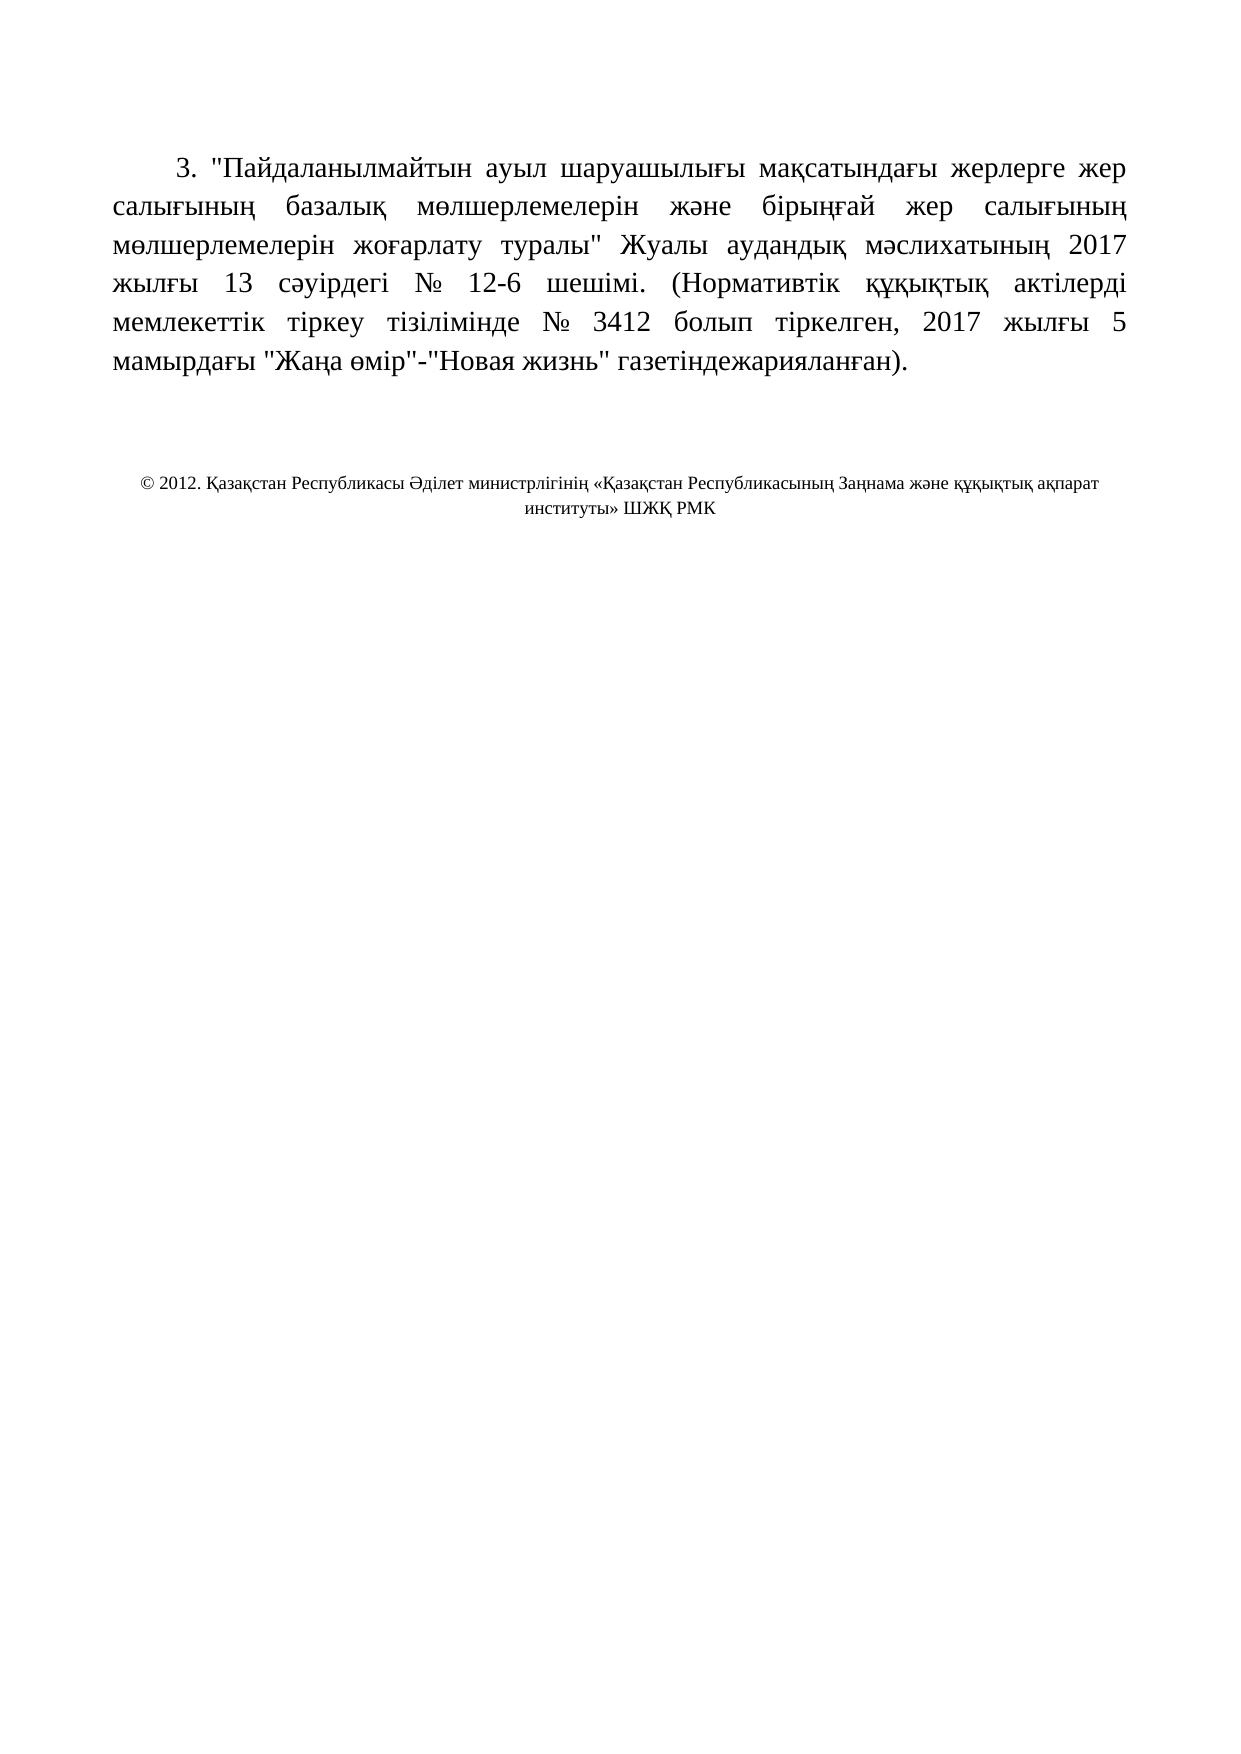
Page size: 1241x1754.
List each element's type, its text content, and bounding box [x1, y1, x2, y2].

text © 2012. Қазақстан Республикасы Әділет министрлігінің «Қазақстан Республикасының Заңнама және құқықтық ақпарат институты» ШЖҚ РМК [112, 472, 1128, 518]
text 3. "Пайдаланылмайтын ауыл шаруашылығы мақсатындағы жерлерге жер салығының базалық мөлшерлемелерін және бірыңғай жер салығының мөлшерлемелерін жоғарлату туралы" Жуалы аудандық мәслихатының 2017 жылғы 13 сәуірдегі № 12-6 шешімі. (Нормативтік құқықтық актілерді мемлекеттік тіркеу тізілімінде № 3412 болып тіркелген, 2017 жылғы 5 мамырдағы "Жаңа өмір"-"Новая жизнь" газетіндежарияланған). [112, 150, 1128, 376]
